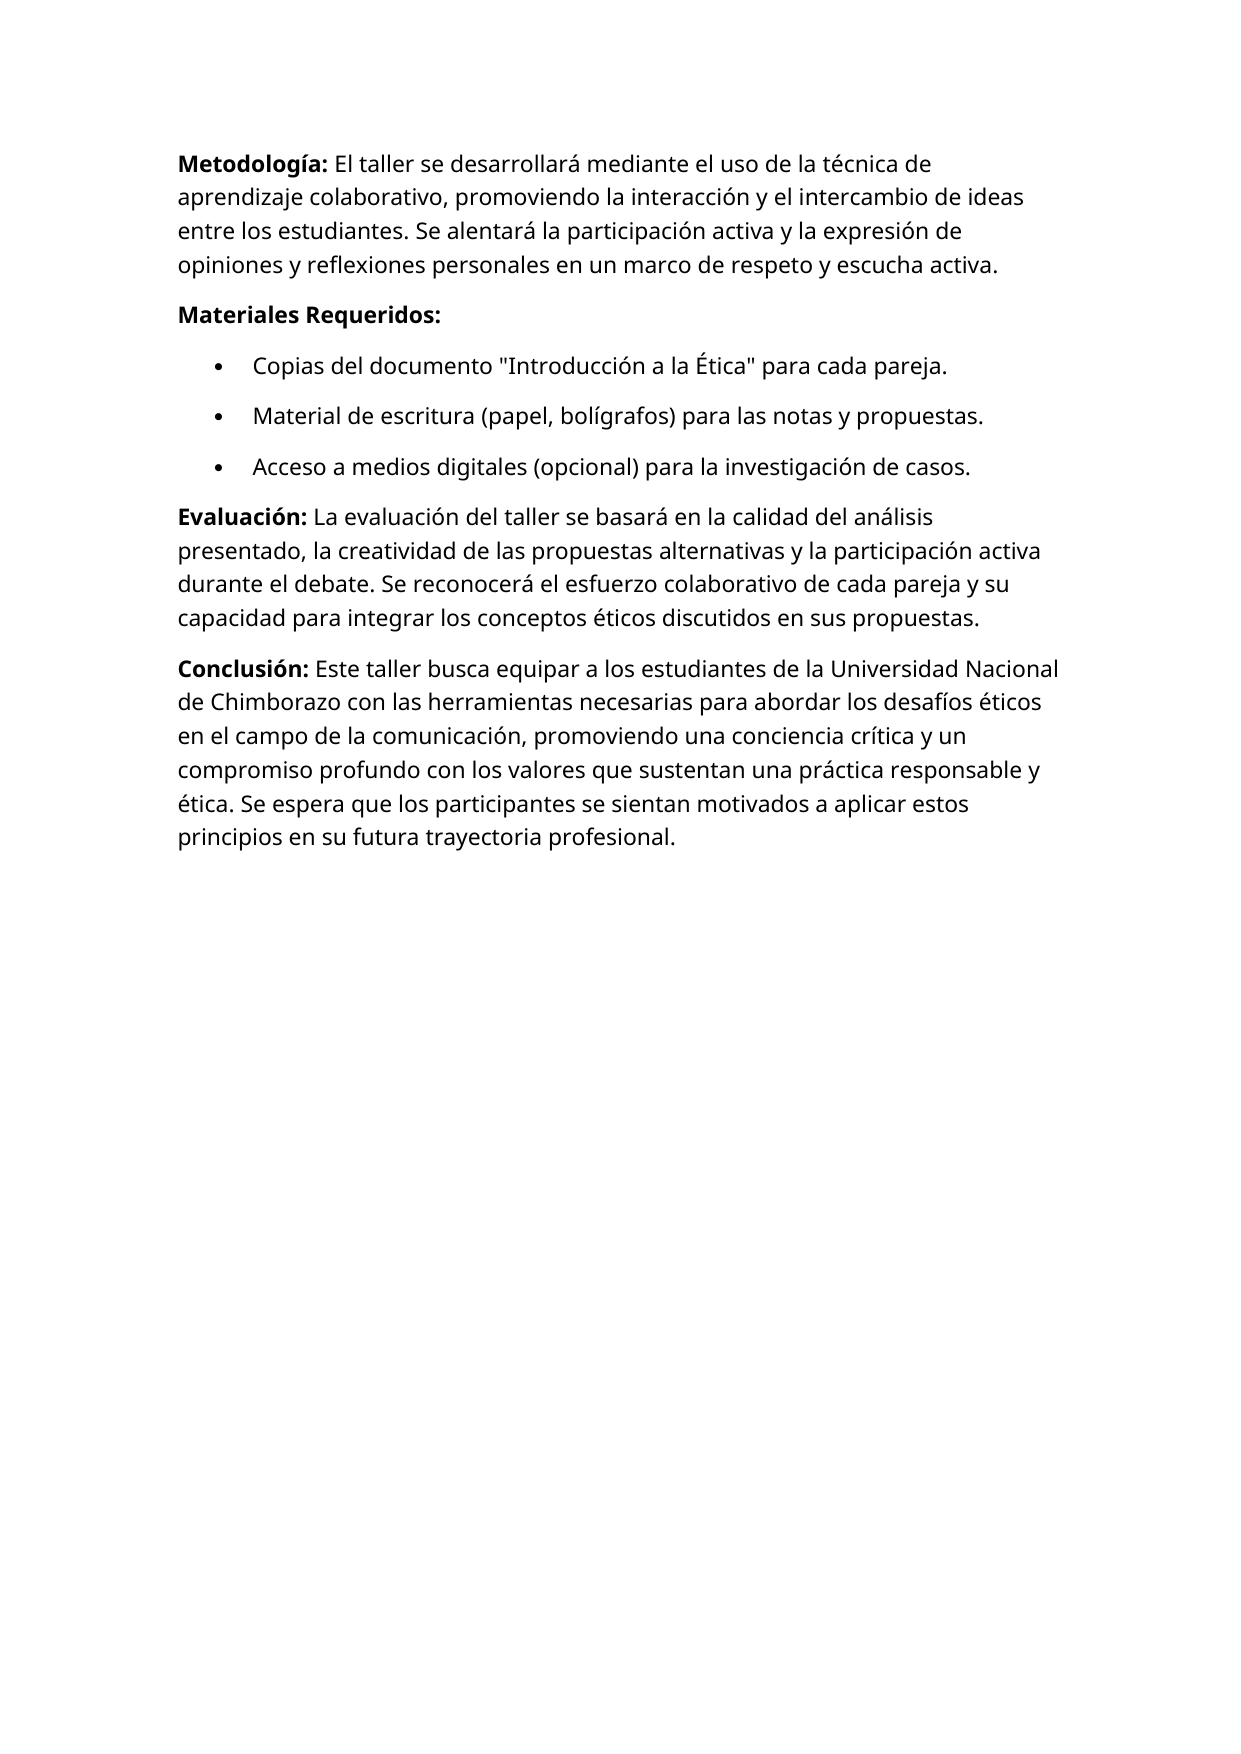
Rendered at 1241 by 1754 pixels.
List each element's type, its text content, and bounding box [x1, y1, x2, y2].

list Acceso a medios digitales (opcional) para la investigación de casos. [215, 451, 1063, 482]
text Conclusión: Este taller busca equipar a los estudiantes de la Universidad Nacional de Chimborazo con las herramientas necesarias para abordar los desafíos éticos en el campo de la comunicación, promoviendo una conciencia crítica y un compromiso profundo con los valores que sustentan una práctica responsable y ética. Se espera que los participantes se sientan motivados a aplicar estos principios en su futura trayectoria profesional. [177, 653, 1063, 853]
text Metodología: El taller se desarrollará mediante el uso de la técnica de aprendizaje colaborativo, promoviendo la interacción y el intercambio de ideas entre los estudiantes. Se alentará la participación activa y la expresión de opiniones y reflexiones personales en un marco de respeto y escucha activa. [177, 148, 1063, 280]
text Evaluación: La evaluación del taller se basará en la calidad del análisis presentado, la creatividad de las propuestas alternativas y la participación activa durante el debate. Se reconocerá el esfuerzo colaborativo de cada pareja y su capacidad para integrar los conceptos éticos discutidos en sus propuestas. [177, 501, 1063, 633]
text Materiales Requeridos: [177, 299, 1063, 331]
list Material de escritura (papel, bolígrafos) para las notas y propuestas. [215, 400, 1063, 431]
list Copias del documento "Introducción a la Ética" para cada pareja. [215, 350, 1063, 381]
